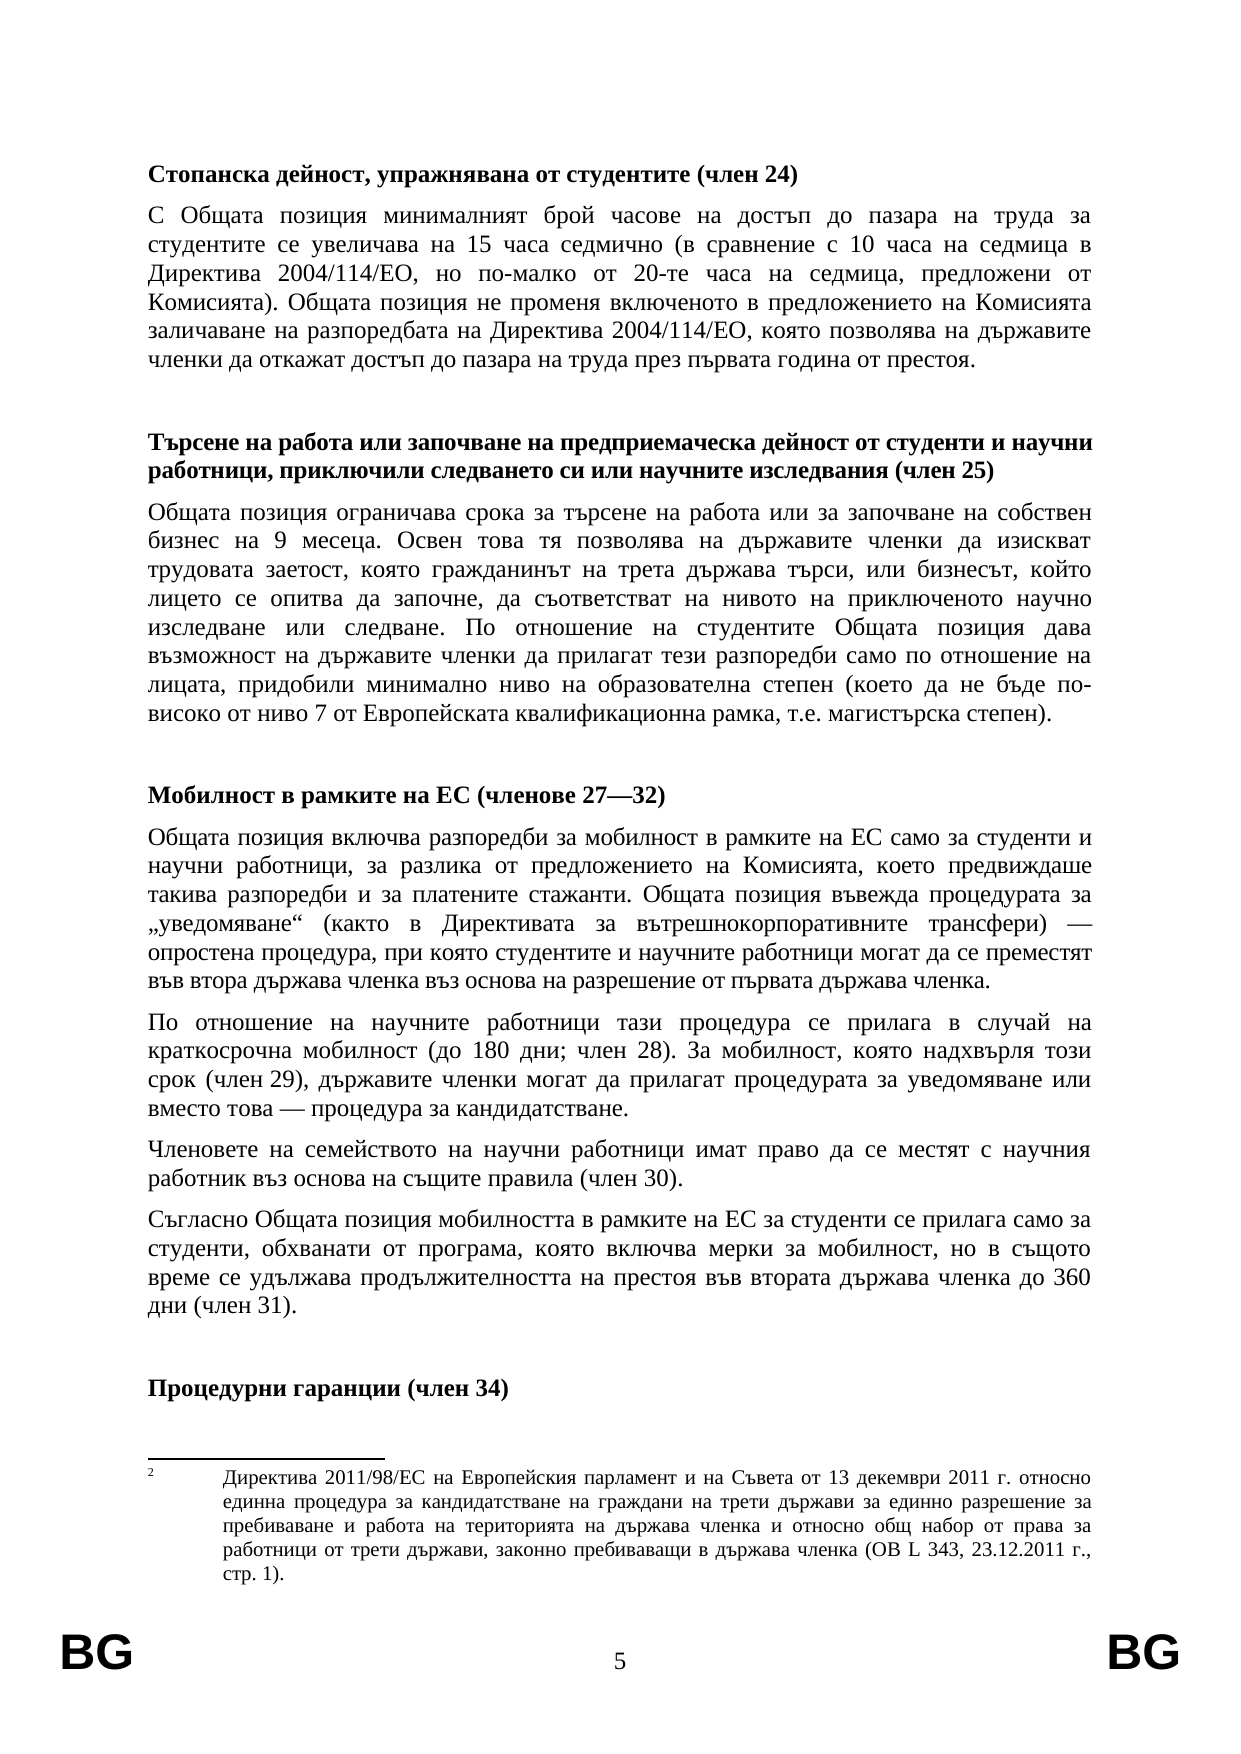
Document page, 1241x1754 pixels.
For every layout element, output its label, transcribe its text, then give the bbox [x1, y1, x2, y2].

text Общата позиция включва разпоредби за мобилност в рамките на ЕС само за студенти и научни работници, за разлика от предложението на Комисията, което предвиждаше такива разпоредби и за платените стажанти. Общата позиция въвежда процедурата за „уведомяване“ (както в Директивата за вътрешнокорпоративните трансфери) — опростена процедура, при която студентите и научните работници могат да се преместят във втора държава членка въз основа на разрешение от първата държава членка. [148, 822, 1093, 994]
text Търсене на работа или започване на предприемаческа дейност от студенти и научни работници, приключили следването си или научните изследвания (член 25) [148, 427, 1093, 484]
text Процедурни гаранции (член 34) [148, 1373, 1093, 1402]
text Членовете на семейството на научни работници имат право да се местят с научния работник въз основа на същите правила (член 30). [148, 1134, 1093, 1192]
text Общата позиция ограничава срока за търсене на работа или за започване на собствен бизнес на 9 месеца. Освен това тя позволява на държавите членки да изискват трудовата заетост, която гражданинът на трета държава търси, или бизнесът, който лицето се опитва да започне, да съответстват на нивото на приключеното научно изследване или следване. По отношение на студентите Общата позиция дава възможност на държавите членки да прилагат тези разпоредби само по отношение на лицата, придобили минимално ниво на образователна степен (което да не бъде по-високо от ниво 7 от Европейската квалификационна рамка, т.е. магистърска степен). [148, 497, 1093, 727]
text По отношение на научните работници тази процедура се прилага в случай на краткосрочна мобилност (до 180 дни; член 28). За мобилност, която надхвърля този срок (член 29), държавите членки могат да прилагат процедурата за уведомяване или вместо това — процедура за кандидатстване. [148, 1007, 1093, 1122]
text Съгласно Общата позиция мобилността в рамките на ЕС за студенти се прилага само за студенти, обхванати от програма, която включва мерки за мобилност, но в същото време се удължава продължителността на престоя във втората държава членка до 360 дни (член 31). [148, 1204, 1093, 1319]
text С Общата позиция минималният брой часове на достъп до пазара на труда за студентите се увеличава на 15 часа седмично (в сравнение с 10 часа на седмица в Директива 2004/114/ЕО, но по-малко от 20-те часа на седмица, предложени от Комисията). Общата позиция не променя включеното в предложението на Комисията заличаване на разпоредбата на Директива 2004/114/ЕО, която позволява на държавите членки да откажат достъп до пазара на труда през първата година от престоя. [148, 201, 1093, 373]
text Стопанска дейност, упражнявана от студентите (член 24) [148, 159, 1093, 188]
text Мобилност в рамките на ЕС (членове 27—32) [148, 781, 1093, 809]
